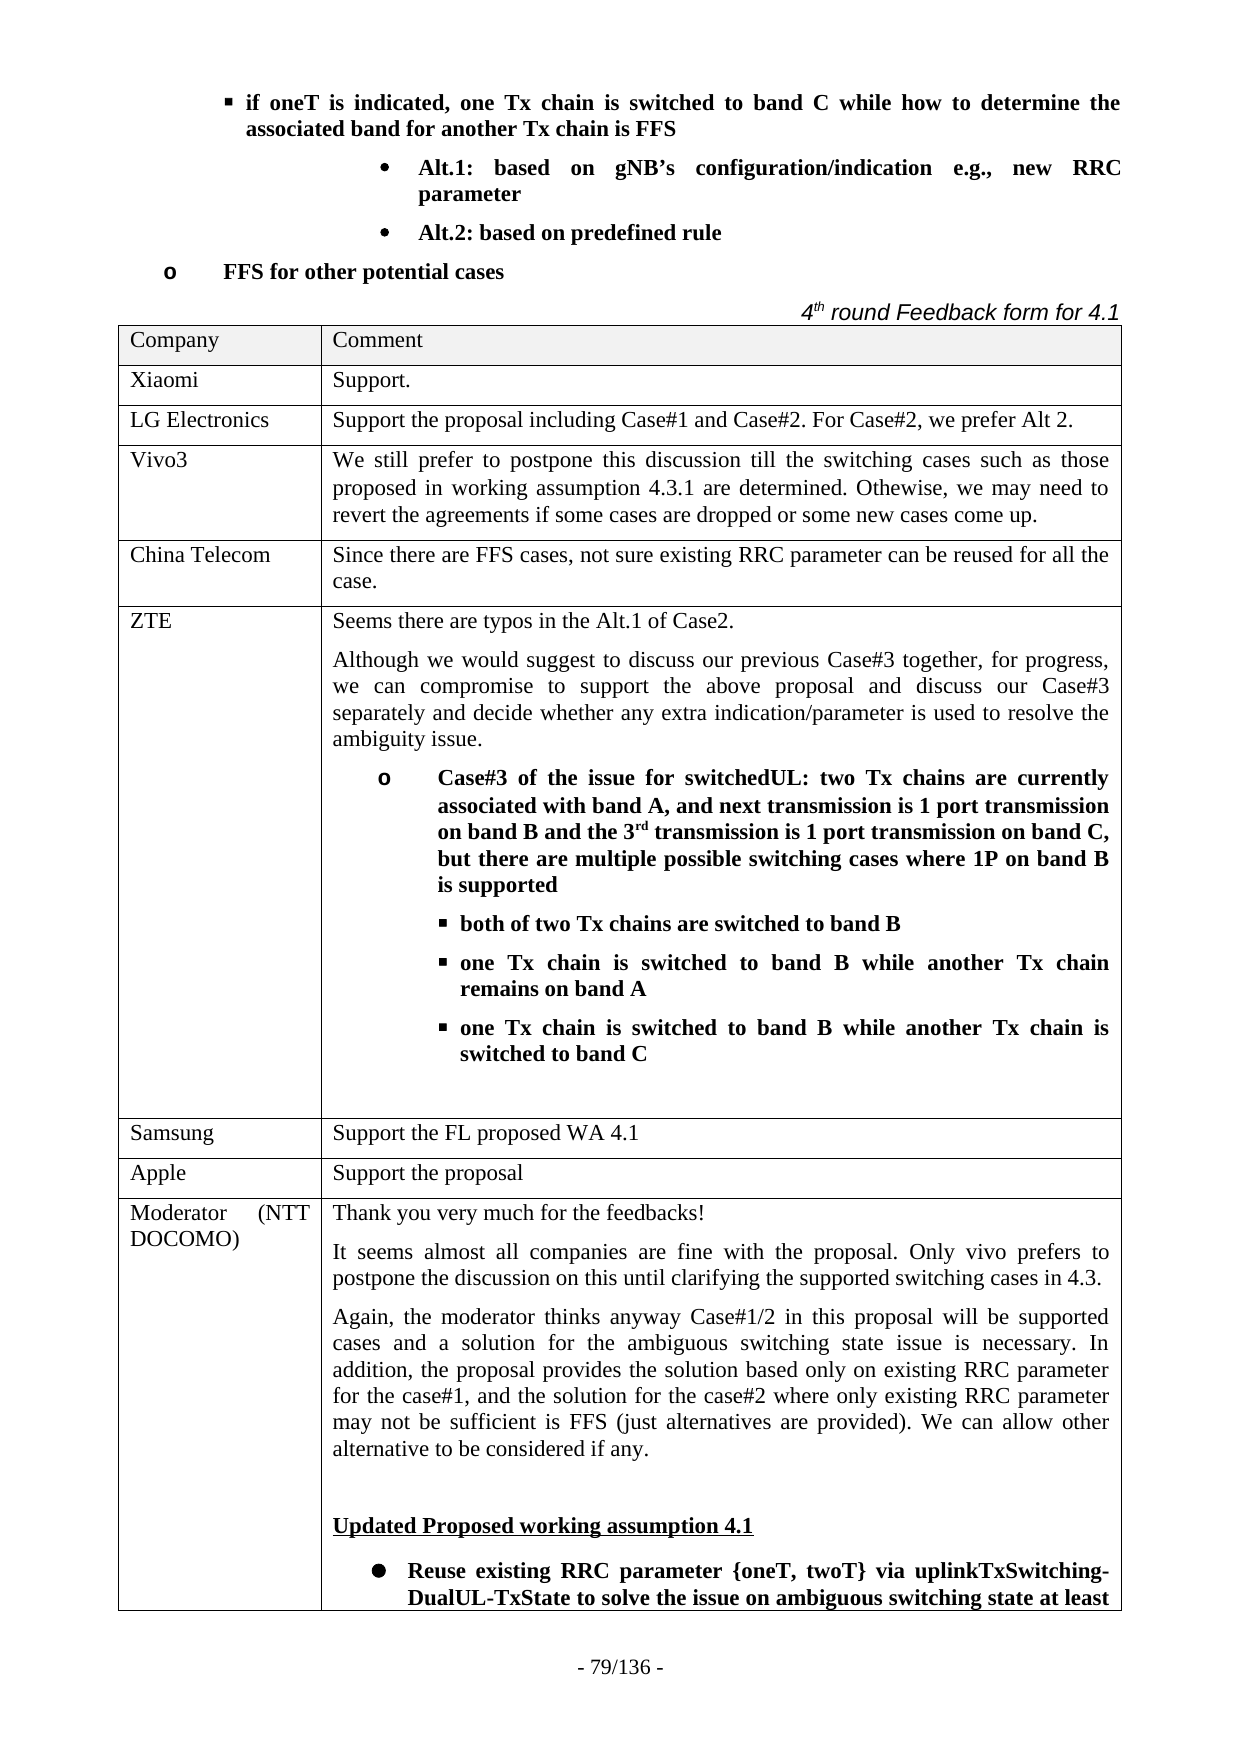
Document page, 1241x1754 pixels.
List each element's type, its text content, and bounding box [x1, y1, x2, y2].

table_cell Xiaomi [119, 366, 321, 405]
table_cell Seems there are typos in the Alt.1 of Case2. Although we would suggest to discuss our previous Case#3 together, for progress, we can compromise to support the above proposal and discuss our Case#3 separately and decide whether any extra indication/parameter is used to resolve the ambiguity issue. Case#3 of the issue for switchedUL: two Tx chains are currently associated with band A, and next transmission is 1 port transmission on band B and the 3rd transmission is 1 port transmission on band C, but there are multiple possible switching cases where 1P on band B is supported both of two Tx chains are switched to band B one Tx chain is switched to band B while another Tx chain remains on band A one Tx chain is switched to band B while another Tx chain is switched to band C [322, 607, 1121, 1118]
table_cell Samsung [119, 1119, 321, 1158]
table_cell Support the proposal including Case#1 and Case#2. For Case#2, we prefer Alt 2. [322, 406, 1121, 445]
list Alt.2: based on predefined rule [381, 219, 1122, 245]
table_cell Since there are FFS cases, not sure existing RRC parameter can be reused for all the case. [322, 541, 1121, 606]
subtitle 4th round Feedback form for 4.1 [118, 299, 1122, 325]
table_cell ZTE [119, 607, 321, 1118]
table_cell Support the FL proposed WA 4.1 [322, 1119, 1121, 1158]
list FFS for other potential cases [163, 258, 1122, 286]
table_cell We still prefer to postpone this discussion till the switching cases such as those proposed in working assumption 4.3.1 are determined. Othewise, we may need to revert the agreements if some cases are dropped or some new cases come up. [322, 446, 1121, 540]
list Alt.1: based on gNB’s configuration/indication e.g., new RRC parameter [381, 154, 1122, 207]
list if oneT is indicated, one Tx chain is switched to band C while how to determine the associated band for another Tx chain is FFS [223, 89, 1122, 141]
table_cell Support. [322, 366, 1121, 405]
table_cell Vivo3 [119, 446, 321, 540]
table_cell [119, 1199, 321, 1610]
table_header Comment [322, 326, 1121, 365]
table_cell Apple [119, 1159, 321, 1198]
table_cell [322, 1199, 1121, 1610]
table_cell China Telecom [119, 541, 321, 606]
table_cell LG Electronics [119, 406, 321, 445]
table_cell Support the proposal [322, 1159, 1121, 1198]
table_header Company [119, 326, 321, 365]
